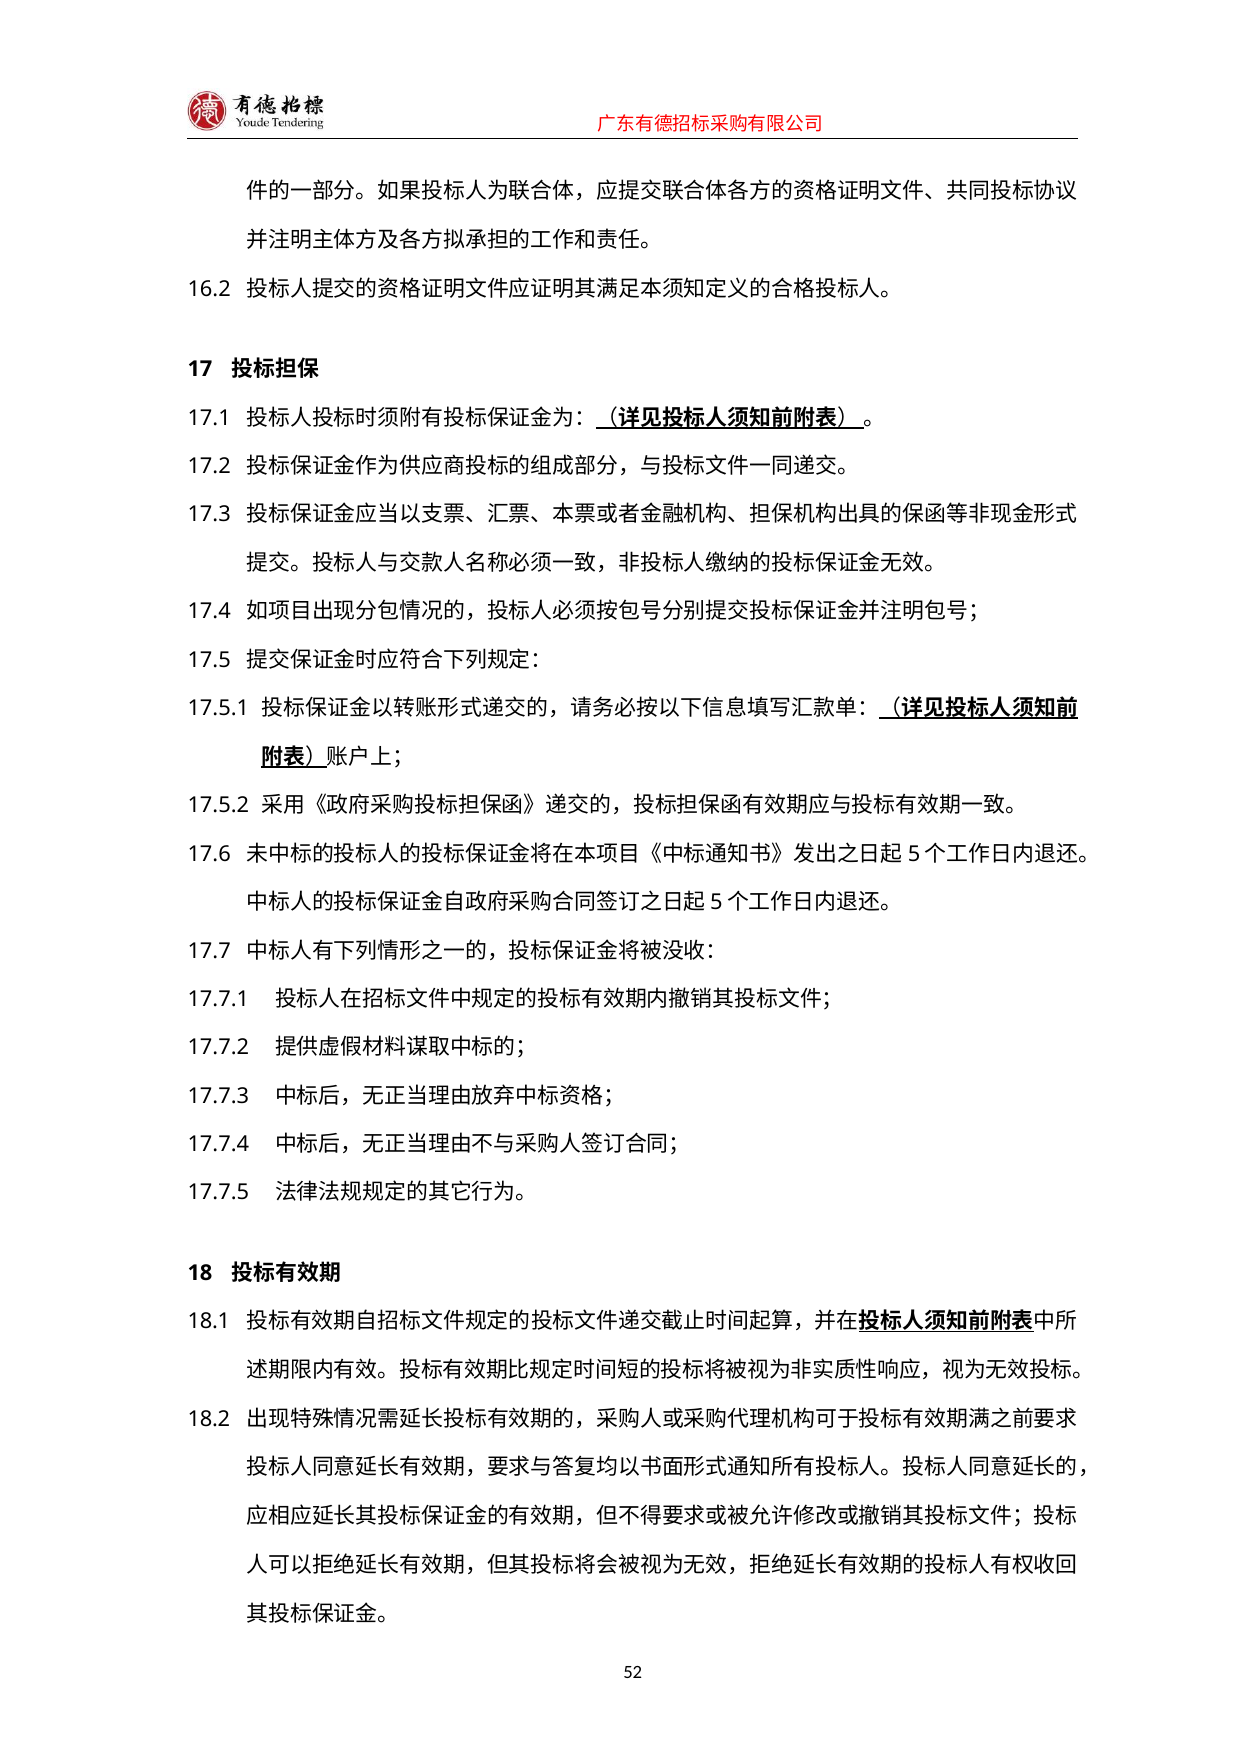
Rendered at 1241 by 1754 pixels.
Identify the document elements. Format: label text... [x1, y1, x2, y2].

list 提供虚假材料谋取中标的； [187, 1029, 1078, 1061]
list 如项目出现分包情况的，投标人必须按包号分别提交投标保证金并注明包号； [187, 593, 1078, 626]
list 投标保证金作为供应商投标的组成部分，与投标文件一同递交。 [187, 448, 1078, 480]
list 投标有效期 [187, 1255, 1078, 1287]
list 采用《政府采购投标担保函》递交的，投标担保函有效期应与投标有效期一致。 [187, 787, 1078, 819]
list 提交保证金时应符合下列规定： [187, 641, 1078, 674]
list 投标保证金以转账形式递交的，请务必按以下信息填写汇款单：（详见投标人须知前附表）账户上； [187, 690, 1078, 771]
list 未中标的投标人的投标保证金将在本项目《中标通知书》发出之日起5个工作日内退还。中标人的投标保证金自政府采购合同签订之日起5个工作日内退还。 [187, 835, 1078, 916]
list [187, 173, 1078, 254]
list 中标后，无正当理由不与采购人签订合同； [187, 1126, 1078, 1158]
list 投标人投标时须附有投标保证金为：（详见投标人须知前附表） 。 [187, 399, 1078, 432]
list 法律法规规定的其它行为。 [187, 1174, 1078, 1206]
picture [187, 88, 325, 131]
list 投标担保 [187, 351, 1078, 383]
list 中标后，无正当理由放弃中标资格； [187, 1077, 1078, 1110]
list 投标人在招标文件中规定的投标有效期内撤销其投标文件； [187, 981, 1078, 1013]
list 投标有效期自招标文件规定的投标文件递交截止时间起算，并在投标人须知前附表中所述期限内有效。投标有效期比规定时间短的投标将被视为非实质性响应，视为无效投标。 [187, 1303, 1078, 1384]
list 投标人提交的资格证明文件应证明其满足本须知定义的合格投标人。 [187, 270, 1078, 303]
list 投标保证金应当以支票、汇票、本票或者金融机构、担保机构出具的保函等非现金形式提交。投标人与交款人名称必须一致，非投标人缴纳的投标保证金无效。 [187, 496, 1078, 577]
list 中标人有下列情形之一的，投标保证金将被没收： [187, 932, 1078, 965]
list 出现特殊情况需延长投标有效期的，采购人或采购代理机构可于投标有效期满之前要求投标人同意延长有效期，要求与答复均以书面形式通知所有投标人。投标人同意延长的，应相应延长其投标保证金的有效期，但不得要求或被允许修改或撤销其投标文件；投标人可以拒绝延长有效期，但其投标将会被视为无效，拒绝延长有效期的投标人有权收回其投标保证金。 [187, 1400, 1078, 1628]
